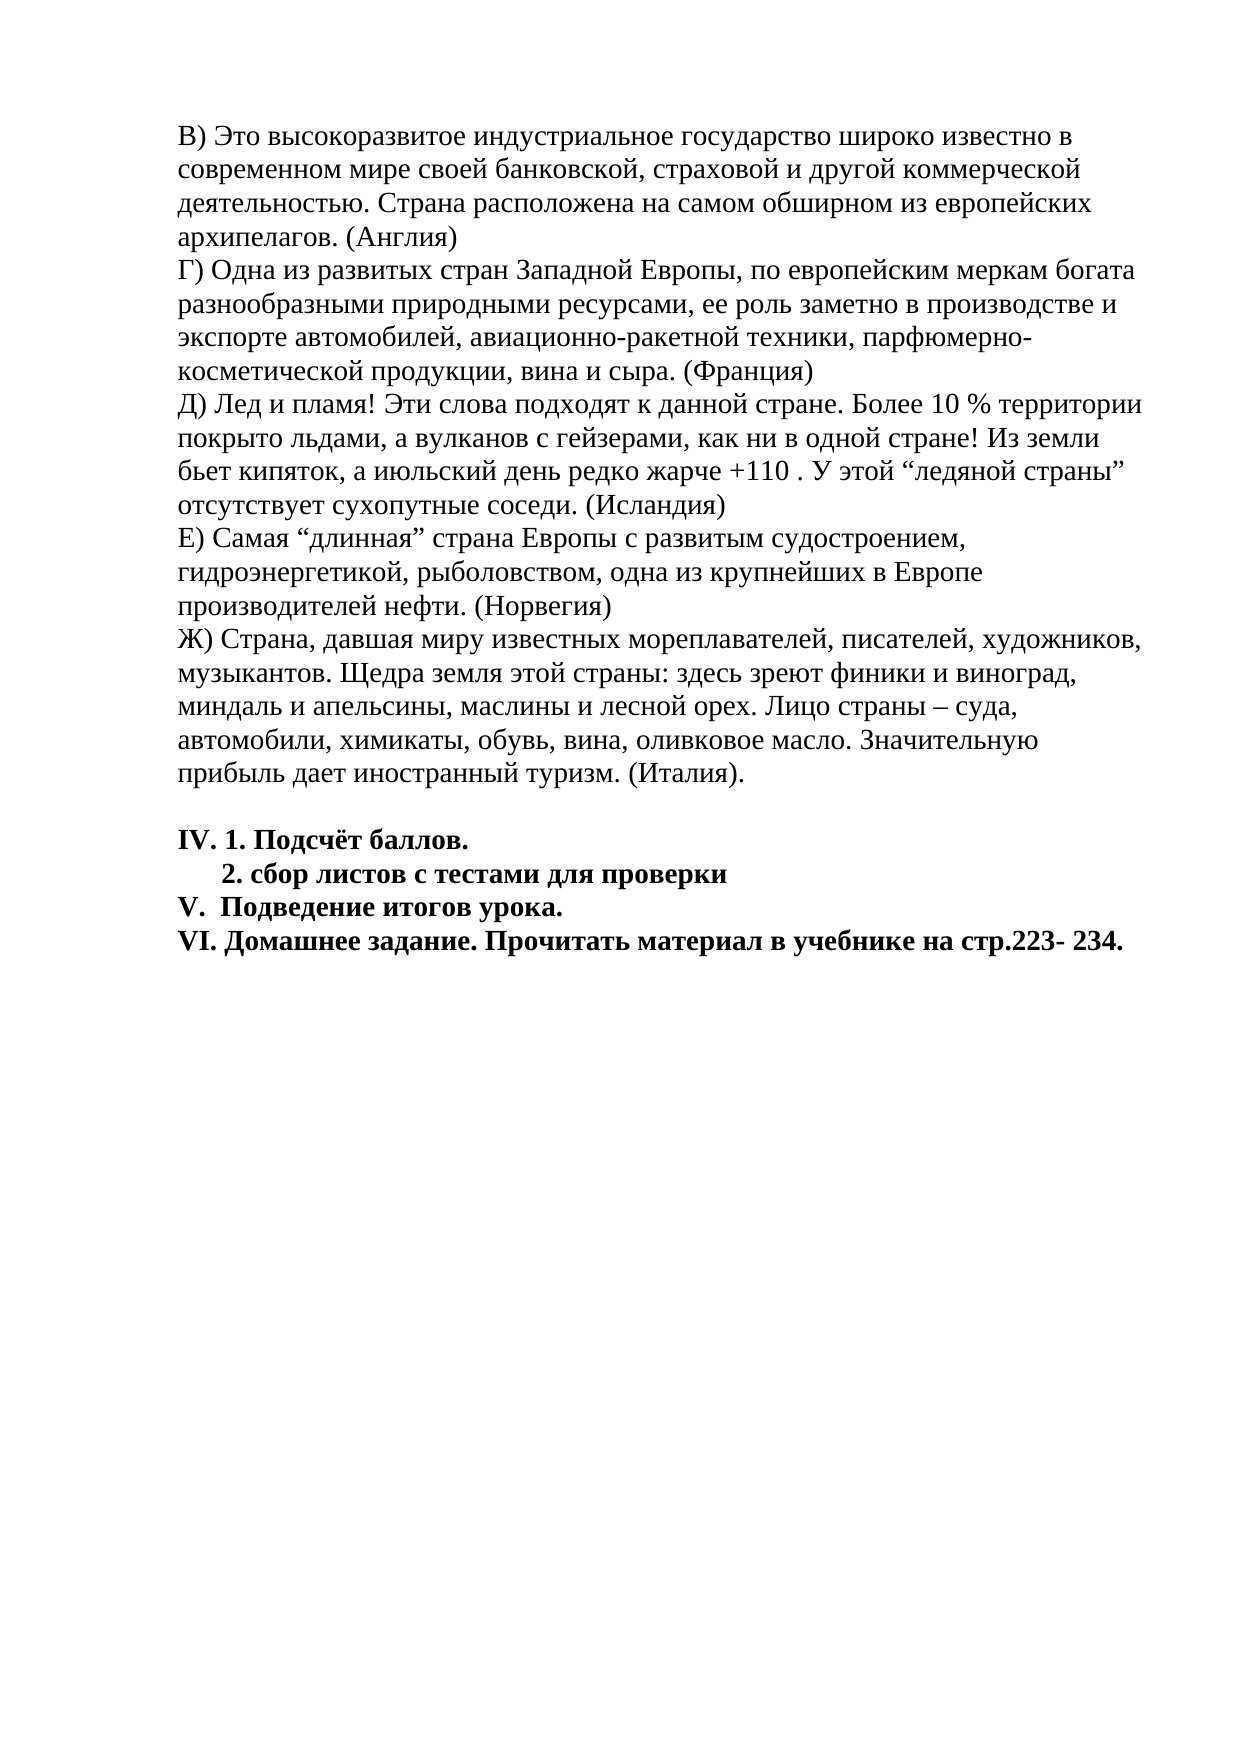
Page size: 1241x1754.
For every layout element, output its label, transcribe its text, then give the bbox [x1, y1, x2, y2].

text В) Это высокоразвитое индустриальное государство широко известно в современном мире своей банковской, страховой и другой коммерческой деятельностью. Страна расположена на самом обширном из европейских архипелагов. (Англия) [177, 118, 1152, 252]
text Ж) Страна, давшая миру известных мореплавателей, писателей, художников, музыкантов. Щедра земля этой страны: здесь зреют финики и виноград, миндаль и апельсины, маслины и лесной орех. Лицо страны – суда, автомобили, химикаты, обувь, вина, оливковое масло. Значительную прибыль дает иностранный туризм. (Италия). [177, 621, 1152, 789]
text Г) Одна из развитых стран Западной Европы, по европейским меркам богата разнообразными природными ресурсами, ее роль заметно в производстве и экспорте автомобилей, авиационно-ракетной техники, парфюмерно-косметической продукции, вина и сыра. (Франция) [177, 252, 1152, 386]
text 2. сбор листов с тестами для проверки [177, 856, 1152, 889]
text Е) Самая “длинная” страна Европы с развитым судостроением, гидроэнергетикой, рыболовством, одна из крупнейших в Европе производителей нефти. (Норвегия) [177, 521, 1152, 621]
text VІ. Домашнее задание. Прочитать материал в учебнике на стр.223- 234. [177, 923, 1152, 957]
text Д) Лед и пламя! Эти слова подходят к данной стране. Более 10 % территории покрыто льдами, а вулканов с гейзерами, как ни в одной стране! Из земли бьет кипяток, а июльский день редко жарче +110 . У этой “ледяной страны” отсутствует сухопутные соседи. (Исландия) [177, 386, 1152, 521]
text ІV. 1. Подсчёт баллов. [177, 822, 1152, 856]
text V. Подведение итогов урока. [177, 889, 1152, 923]
